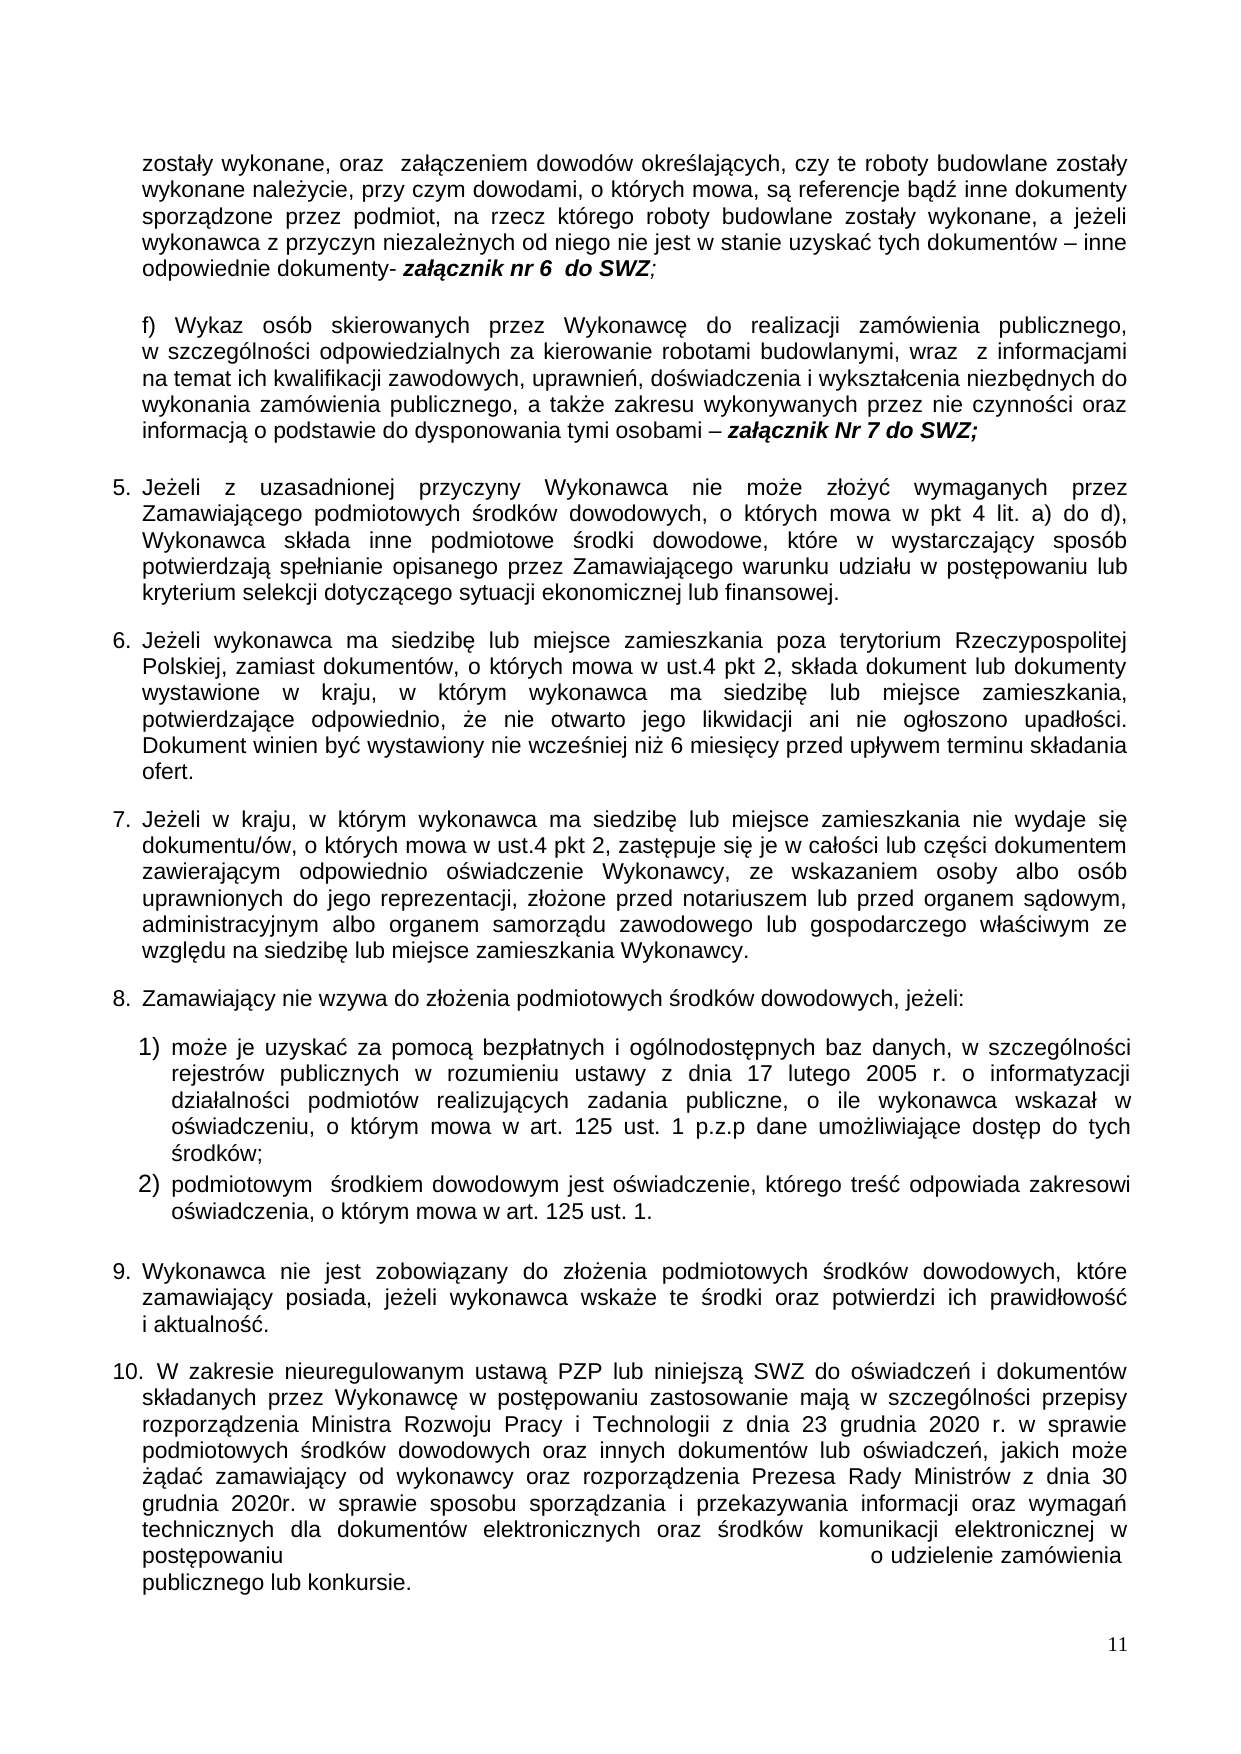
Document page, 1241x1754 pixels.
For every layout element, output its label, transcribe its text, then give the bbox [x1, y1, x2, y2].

list W zakresie nieuregulowanym ustawą PZP lub niniejszą SWZ do oświadczeń i dokumentów składanych przez Wykonawcę w postępowaniu zastosowanie mają w szczególności przepisy rozporządzenia Ministra Rozwoju Pracy i Technologii z dnia 23 grudnia 2020 r. w sprawie podmiotowych środków dowodowych oraz innych dokumentów lub oświadczeń, jakich może żądać zamawiający od wykonawcy oraz rozporządzenia Prezesa Rady Ministrów z dnia 30 grudnia 2020r. w sprawie sposobu sporządzania i przekazywania informacji oraz wymagań technicznych dla dokumentów elektronicznych oraz środków komunikacji elektronicznej w postępowaniu o udzielenie zamówienia publicznego lub konkursie. [112, 1358, 1128, 1595]
list może je uzyskać za pomocą bezpłatnych i ogólnodostępnych baz danych, w szczególności rejestrów publicznych w rozumieniu ustawy z dnia 17 lutego 2005 r. o informatyzacji działalności podmiotów realizujących zadania publiczne, o ile wykonawca wskazał w oświadczeniu, o którym mowa w art. 125 ust. 1 p.z.p dane umożliwiające dostęp do tych środków; [138, 1032, 1132, 1166]
list Wykonawca nie jest zobowiązany do złożenia podmiotowych środków dowodowych, które zamawiający posiada, jeżeli wykonawca wskaże te środki oraz potwierdzi ich prawidłowość i aktualność. [112, 1258, 1128, 1337]
list podmiotowym środkiem dowodowym jest oświadczenie, którego treść odpowiada zakresowi oświadczenia, o którym mowa w art. 125 ust. 1. [138, 1169, 1132, 1224]
list Jeżeli w kraju, w którym wykonawca ma siedzibę lub miejsce zamieszkania nie wydaje się dokumentu/ów, o których mowa w ust.4 pkt 2, zastępuje się je w całości lub części dokumentem zawierającym odpowiednio oświadczenie Wykonawcy, ze wskazaniem osoby albo osób uprawnionych do jego reprezentacji, złożone przed notariuszem lub przed organem sądowym, administracyjnym albo organem samorządu zawodowego lub gospodarczego właściwym ze względu na siedzibę lub miejsce zamieszkania Wykonawcy. [112, 806, 1128, 964]
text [142, 150, 1128, 282]
list Zamawiający nie wzywa do złożenia podmiotowych środków dowodowych, jeżeli: [112, 984, 1128, 1011]
list Jeżeli wykonawca ma siedzibę lub miejsce zamieszkania poza terytorium Rzeczypospolitej Polskiej, zamiast dokumentów, o których mowa w ust.4 pkt 2, składa dokument lub dokumenty wystawione w kraju, w którym wykonawca ma siedzibę lub miejsce zamieszkania, potwierdzające odpowiednio, że nie otwarto jego likwidacji ani nie ogłoszono upadłości. Dokument winien być wystawiony nie wcześniej niż 6 miesięcy przed upływem terminu składania ofert. [112, 627, 1128, 785]
text f) Wykaz osób skierowanych przez Wykonawcę do realizacji zamówienia publicznego, w szczególności odpowiedzialnych za kierowanie robotami budowlanymi, wraz z informacjami na temat ich kwalifikacji zawodowych, uprawnień, doświadczenia i wykształcenia niezbędnych do wykonania zamówienia publicznego, a także zakresu wykonywanych przez nie czynności oraz informacją o podstawie do dysponowania tymi osobami – załącznik Nr 7 do SWZ; [142, 312, 1128, 444]
list Jeżeli z uzasadnionej przyczyny Wykonawca nie może złożyć wymaganych przez Zamawiającego podmiotowych środków dowodowych, o których mowa w pkt 4 lit. a) do d), Wykonawca składa inne podmiotowe środki dowodowe, które w wystarczający sposób potwierdzają spełnianie opisanego przez Zamawiającego warunku udziału w postępowaniu lub kryterium selekcji dotyczącego sytuacji ekonomicznej lub finansowej. [112, 474, 1128, 606]
